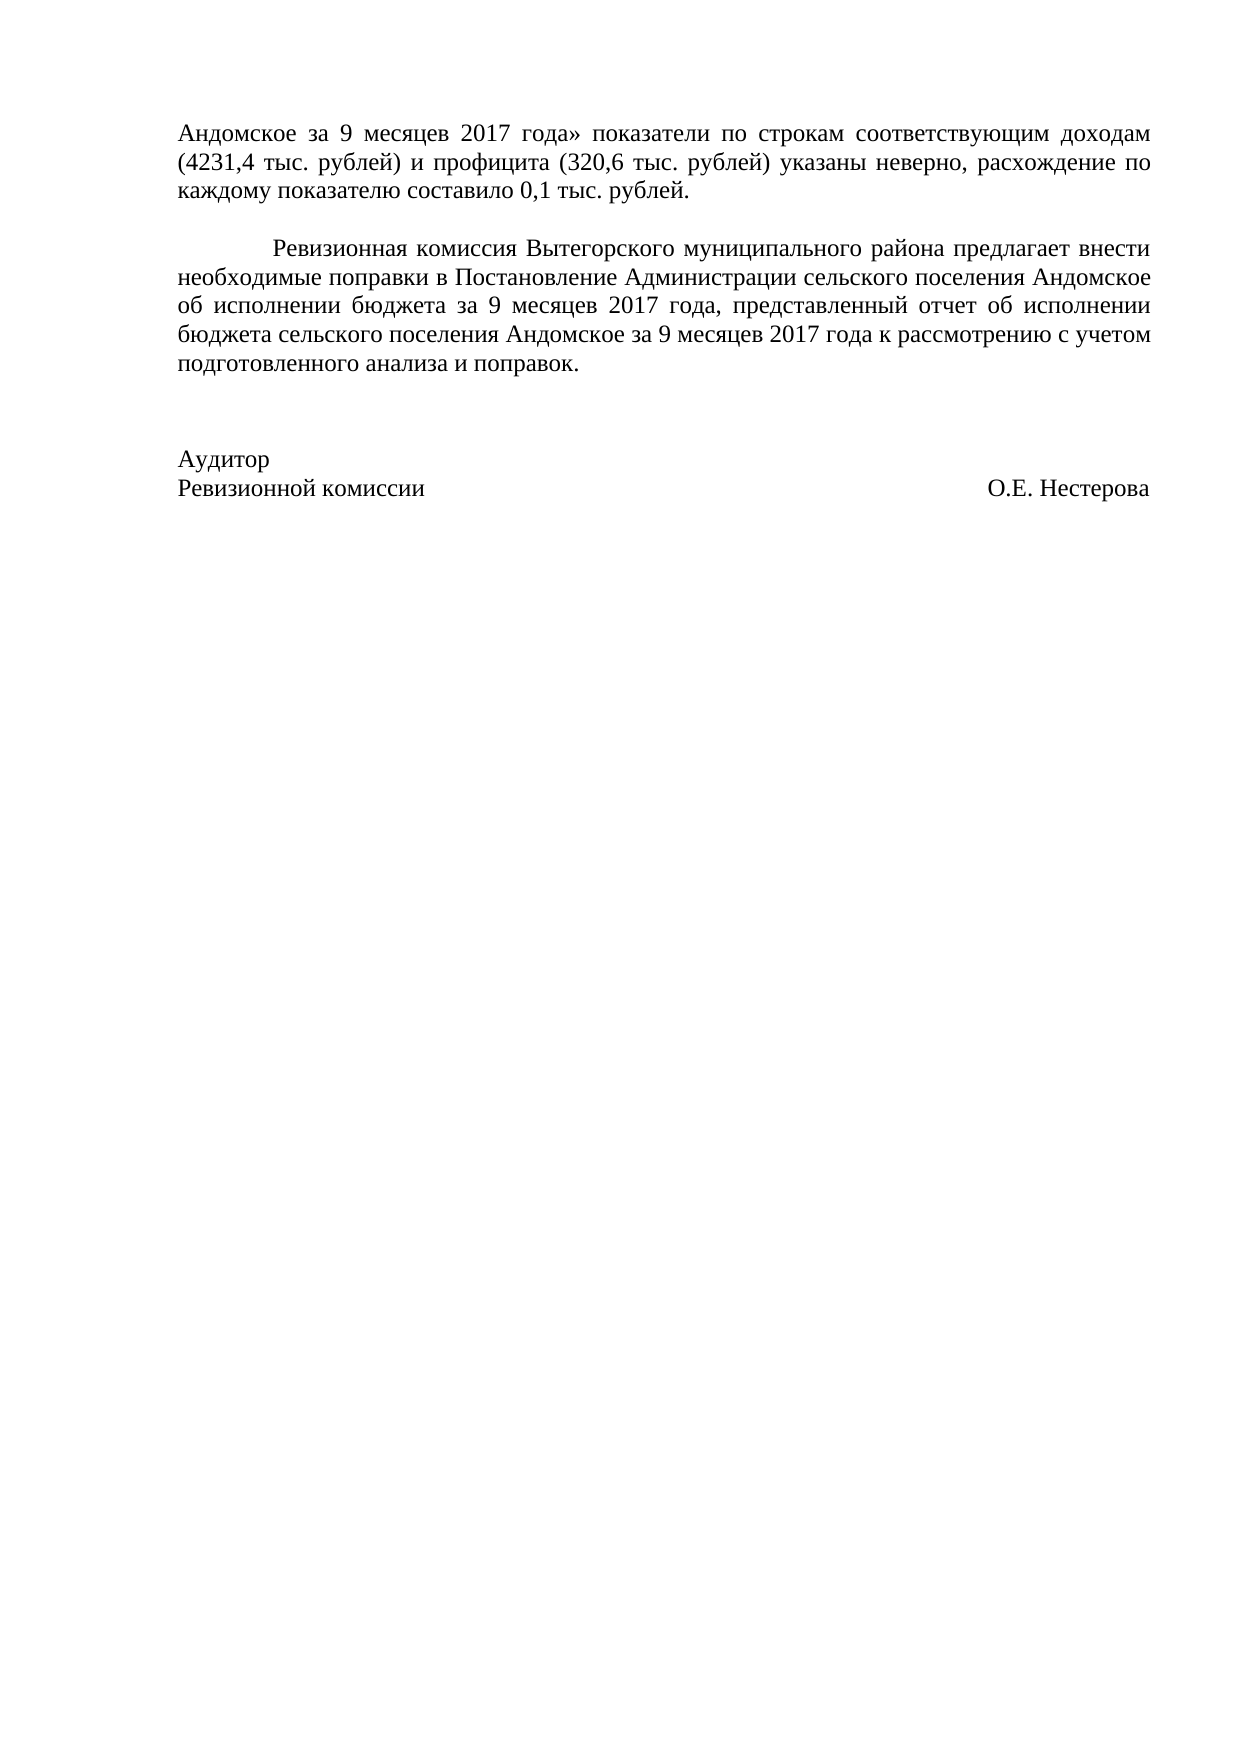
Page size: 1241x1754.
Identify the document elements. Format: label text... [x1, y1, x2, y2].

text Аудитор [177, 444, 1152, 473]
text Ревизионной комиссии О.Е. Нестерова [177, 473, 1152, 501]
text Ревизионная комиссия Вытегорского муниципального района предлагает внести необходимые поправки в Постановление Администрации сельского поселения Андомское об исполнении бюджета за 9 месяцев 2017 года, представленный отчет об исполнении бюджета сельского поселения Андомское за 9 месяцев 2017 года к рассмотрению с учетом подготовленного анализа и поправок. [177, 233, 1152, 377]
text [177, 118, 1152, 204]
